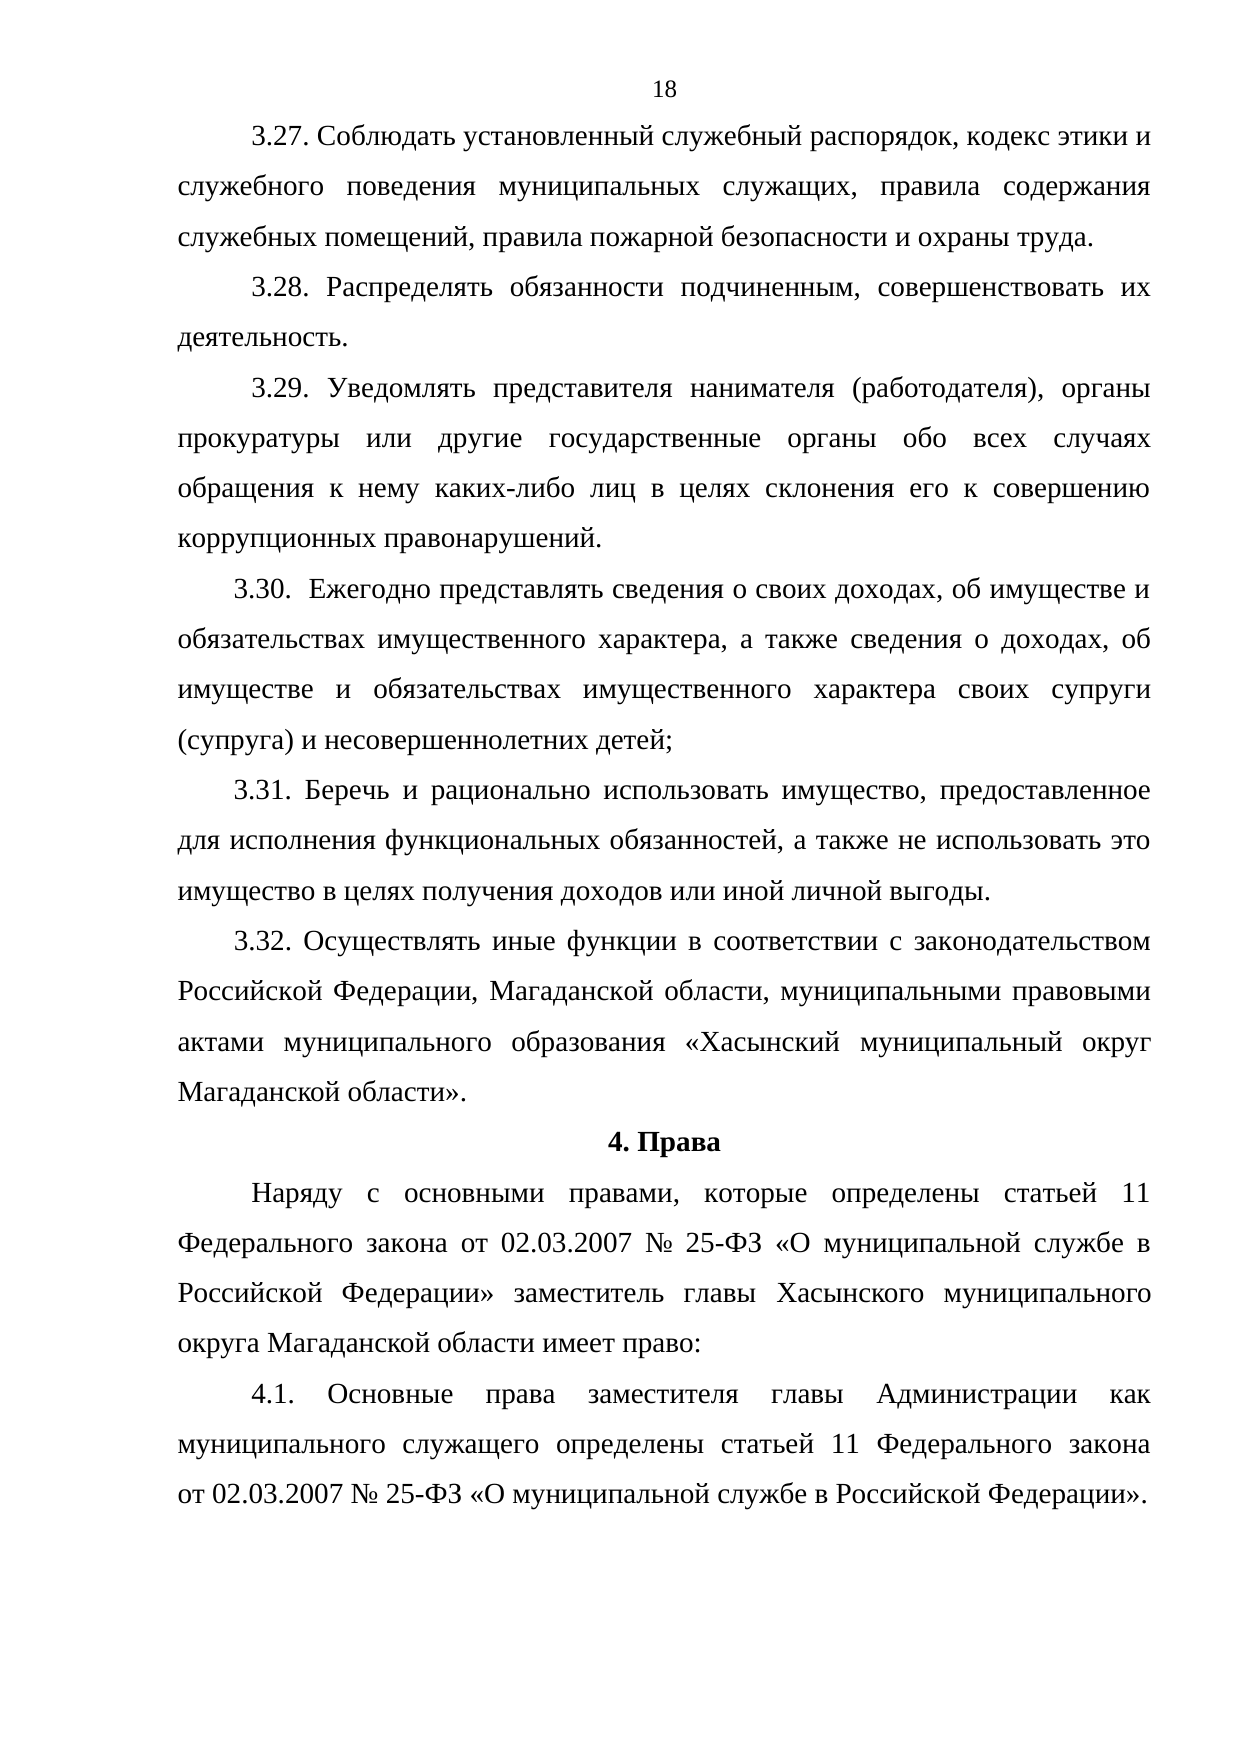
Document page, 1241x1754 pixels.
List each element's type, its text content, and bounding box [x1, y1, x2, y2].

text 3.29. Уведомлять представителя нанимателя (работодателя), органы прокуратуры или другие государственные органы обо всех случаях обращения к нему каких-либо лиц в целях склонения его к совершению коррупционных правонарушений. [177, 370, 1152, 554]
text 4.1. Основные права заместителя главы Администрации как муниципального служащего определены статьей 11 Федерального закона от 02.03.2007 № 25-ФЗ «О муниципальной службе в Российской Федерации». [177, 1376, 1152, 1510]
text 4. Права [177, 1124, 1152, 1158]
text 3.27. Соблюдать установленный служебный распорядок, кодекс этики и служебного поведения муниципальных служащих, правила содержания служебных помещений, правила пожарной безопасности и охраны труда. [177, 118, 1152, 252]
text 3.28. Распределять обязанности подчиненным, совершенствовать их деятельность. [177, 269, 1152, 353]
text Наряду с основными правами, которые определены статьей 11 Федерального закона от 02.03.2007 № 25-ФЗ «О муниципальной службе в Российской Федерации» заместитель главы Хасынского муниципального округа Магаданской области имеет право: [177, 1175, 1152, 1359]
text 3.31. Беречь и рационально использовать имущество, предоставленное для исполнения функциональных обязанностей, а также не использовать это имущество в целях получения доходов или иной личной выгоды. [177, 772, 1152, 906]
text 3.30. Ежегодно представлять сведения о своих доходах, об имуществе и обязательствах имущественного характера, а также сведения о доходах, об имуществе и обязательствах имущественного характера своих супруги (супруга) и несовершеннолетних детей; [177, 571, 1152, 755]
text 3.32. Осуществлять иные функции в соответствии с законодательством Российской Федерации, Магаданской области, муниципальными правовыми актами муниципального образования «Хасынский муниципальный округ Магаданской области». [177, 923, 1152, 1108]
